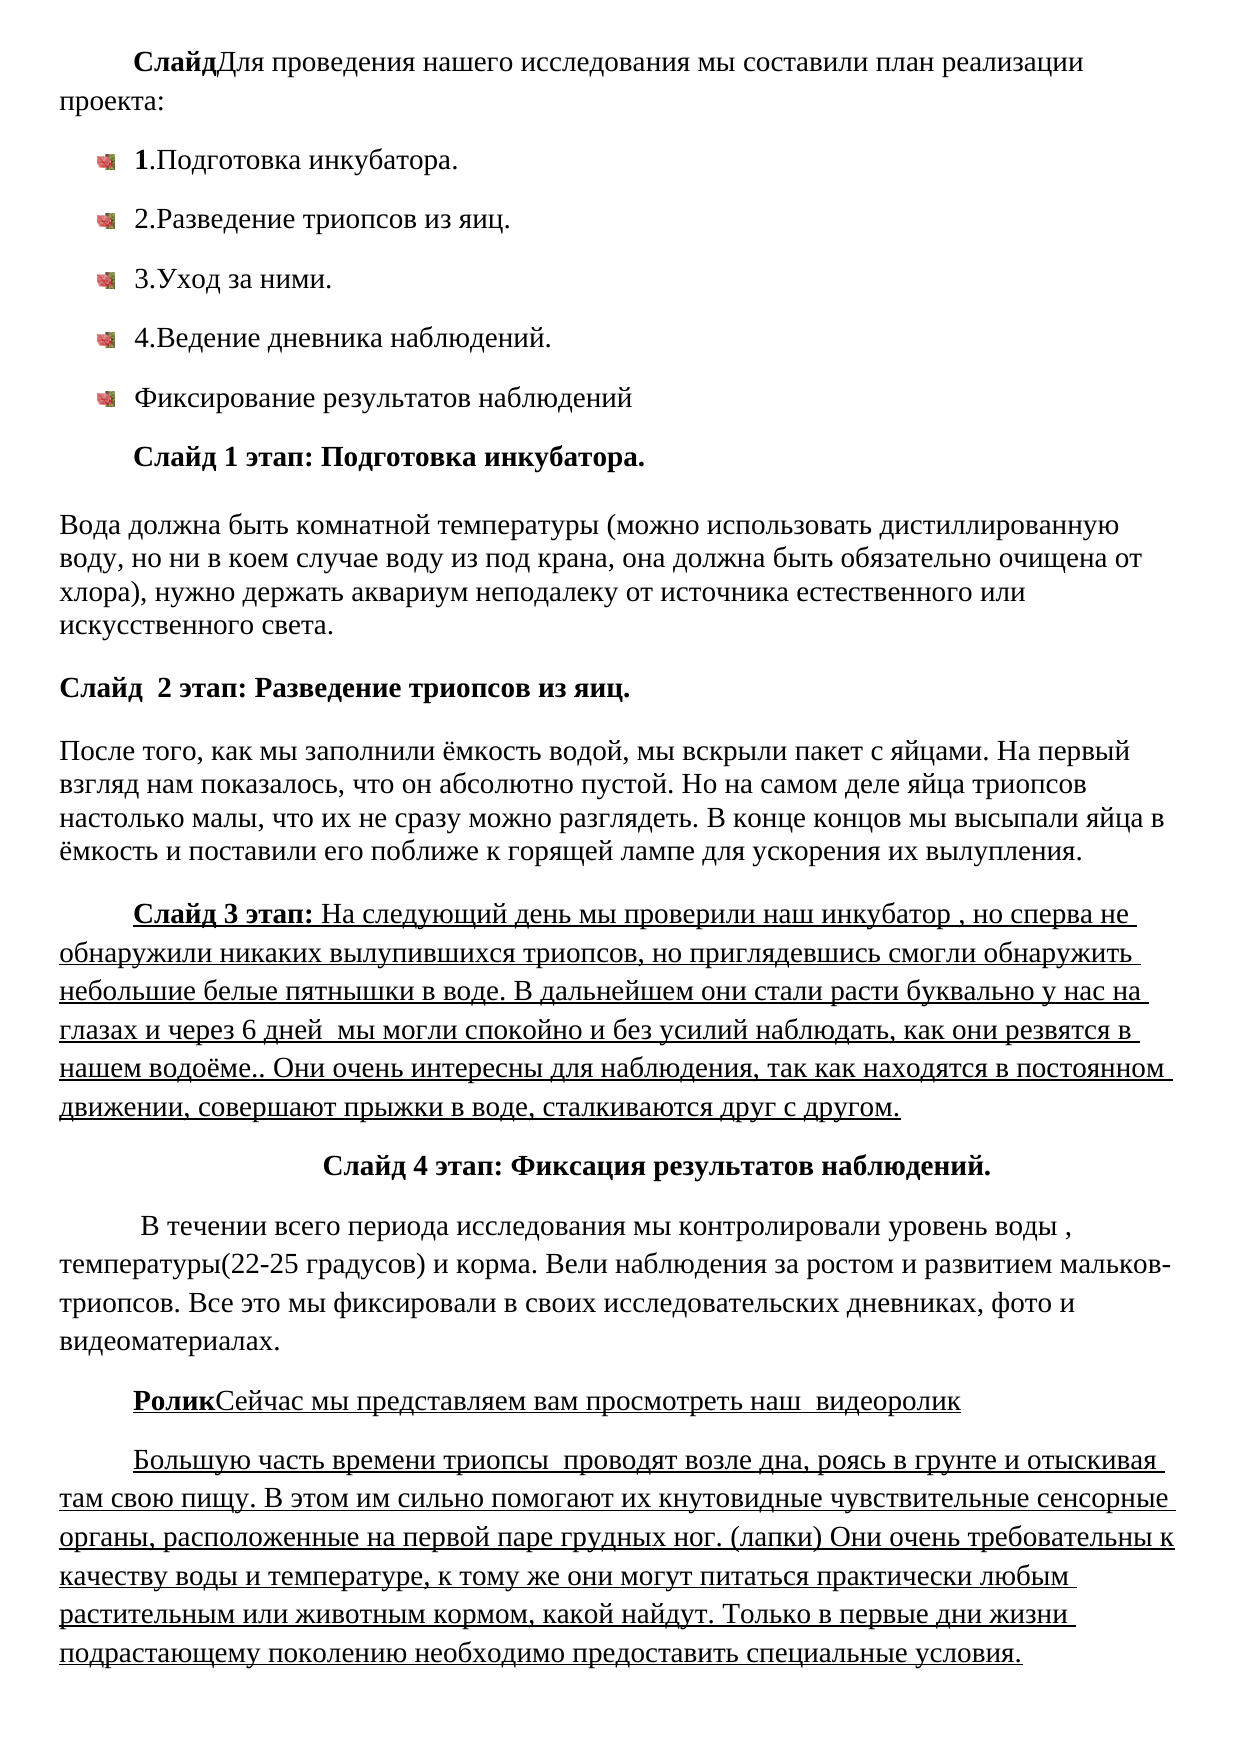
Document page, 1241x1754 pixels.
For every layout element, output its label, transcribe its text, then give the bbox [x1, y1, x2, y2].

picture [97, 271, 115, 289]
list 3.Уход за ними. [97, 261, 1181, 294]
text Большую часть времени триопсы проводят возле дна, роясь в грунте и отыскивая там свою пищу. В этом им сильно помогают их кнутовидные чувствительные сенсорные органы, расположенные на первой паре грудных ног. (лапки) Они очень требовательны к качеству воды и температуре, к тому же они могут питаться практически любым растительным или животным кормом, какой найдут. Только в первые дни жизни подрастающему поколению необходимо предоставить специальные условия. [59, 1442, 1181, 1668]
text РоликСейчас мы представляем вам просмотреть наш видеоролик [59, 1383, 1181, 1416]
list 2.Разведение триопсов из яиц. [97, 202, 1181, 235]
text В течении всего периода исследования мы контролировали уровень воды , температуры(22-25 градусов) и корма. Вели наблюдения за ростом и развитием мальков-триопсов. Все это мы фиксировали в своих исследовательских дневниках, фото и видеоматериалах. [59, 1208, 1181, 1357]
picture [97, 390, 115, 407]
picture [97, 331, 115, 348]
text Вода должна быть комнатной температуры (можно использовать дистиллированную воду, но ни в коем случае воду из под крана, она должна быть обязательно очищена от хлора), нужно держать аквариум неподалеку от источника естественного или искусственного света. [59, 507, 1181, 641]
list 4.Ведение дневника наблюдений. [97, 320, 1181, 354]
text СлайдДля проведения нашего исследования мы составили план реализации проекта: [59, 44, 1181, 116]
text Слайд 3 этап: На следующий день мы проверили наш инкубатор , но сперва не обнаружили никаких вылупившихся триопсов, но приглядевшись смогли обнаружить небольшие белые пятнышки в воде. В дальнейшем они стали расти буквально у нас на глазах и через 6 дней мы могли спокойно и без усилий наблюдать, как они резвятся в нашем водоёме.. Они очень интересны для наблюдения, так как находятся в постоянном движении, совершают прыжки в воде, сталкиваются друг с другом. [59, 896, 1181, 1122]
text После того, как мы заполнили ёмкость водой, мы вскрыли пакет с яйцами. На первый взгляд нам показалось, что он абсолютно пустой. Но на самом деле яйца триопсов настолько малы, что их не сразу можно разглядеть. В конце концов мы высыпали яйца в ёмкость и поставили его поближе к горящей лампе для ускорения их вылупления. [59, 733, 1181, 867]
text Слайд 4 этап: Фиксация результатов наблюдений. [59, 1148, 1181, 1182]
picture [97, 212, 115, 229]
picture [97, 153, 115, 170]
text Слайд 2 этап: Разведение триопсов из яиц. [59, 670, 1181, 704]
list Фиксирование результатов наблюдений [97, 380, 1181, 413]
text Слайд 1 этап: Подготовка инкубатора. [59, 439, 1181, 473]
list 1.Подготовка инкубатора. [97, 142, 1181, 176]
